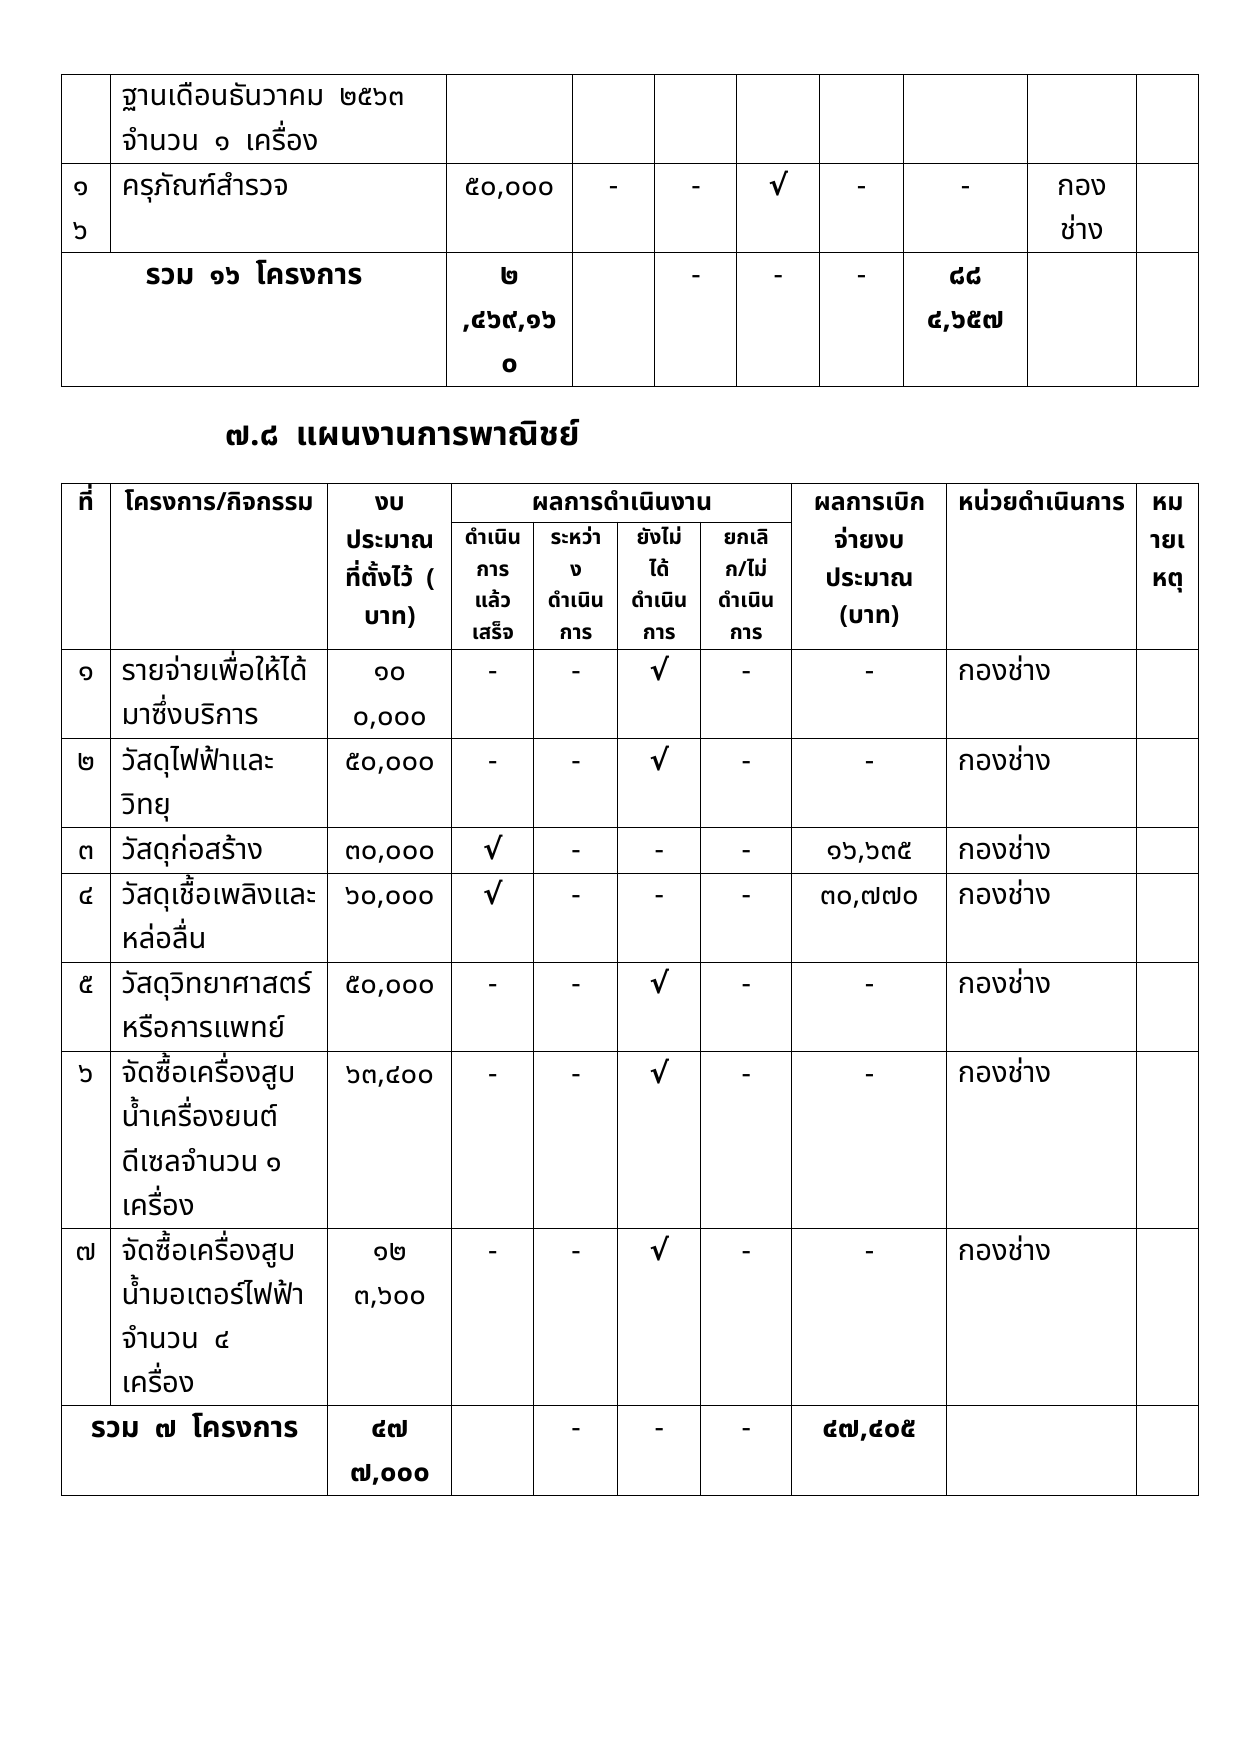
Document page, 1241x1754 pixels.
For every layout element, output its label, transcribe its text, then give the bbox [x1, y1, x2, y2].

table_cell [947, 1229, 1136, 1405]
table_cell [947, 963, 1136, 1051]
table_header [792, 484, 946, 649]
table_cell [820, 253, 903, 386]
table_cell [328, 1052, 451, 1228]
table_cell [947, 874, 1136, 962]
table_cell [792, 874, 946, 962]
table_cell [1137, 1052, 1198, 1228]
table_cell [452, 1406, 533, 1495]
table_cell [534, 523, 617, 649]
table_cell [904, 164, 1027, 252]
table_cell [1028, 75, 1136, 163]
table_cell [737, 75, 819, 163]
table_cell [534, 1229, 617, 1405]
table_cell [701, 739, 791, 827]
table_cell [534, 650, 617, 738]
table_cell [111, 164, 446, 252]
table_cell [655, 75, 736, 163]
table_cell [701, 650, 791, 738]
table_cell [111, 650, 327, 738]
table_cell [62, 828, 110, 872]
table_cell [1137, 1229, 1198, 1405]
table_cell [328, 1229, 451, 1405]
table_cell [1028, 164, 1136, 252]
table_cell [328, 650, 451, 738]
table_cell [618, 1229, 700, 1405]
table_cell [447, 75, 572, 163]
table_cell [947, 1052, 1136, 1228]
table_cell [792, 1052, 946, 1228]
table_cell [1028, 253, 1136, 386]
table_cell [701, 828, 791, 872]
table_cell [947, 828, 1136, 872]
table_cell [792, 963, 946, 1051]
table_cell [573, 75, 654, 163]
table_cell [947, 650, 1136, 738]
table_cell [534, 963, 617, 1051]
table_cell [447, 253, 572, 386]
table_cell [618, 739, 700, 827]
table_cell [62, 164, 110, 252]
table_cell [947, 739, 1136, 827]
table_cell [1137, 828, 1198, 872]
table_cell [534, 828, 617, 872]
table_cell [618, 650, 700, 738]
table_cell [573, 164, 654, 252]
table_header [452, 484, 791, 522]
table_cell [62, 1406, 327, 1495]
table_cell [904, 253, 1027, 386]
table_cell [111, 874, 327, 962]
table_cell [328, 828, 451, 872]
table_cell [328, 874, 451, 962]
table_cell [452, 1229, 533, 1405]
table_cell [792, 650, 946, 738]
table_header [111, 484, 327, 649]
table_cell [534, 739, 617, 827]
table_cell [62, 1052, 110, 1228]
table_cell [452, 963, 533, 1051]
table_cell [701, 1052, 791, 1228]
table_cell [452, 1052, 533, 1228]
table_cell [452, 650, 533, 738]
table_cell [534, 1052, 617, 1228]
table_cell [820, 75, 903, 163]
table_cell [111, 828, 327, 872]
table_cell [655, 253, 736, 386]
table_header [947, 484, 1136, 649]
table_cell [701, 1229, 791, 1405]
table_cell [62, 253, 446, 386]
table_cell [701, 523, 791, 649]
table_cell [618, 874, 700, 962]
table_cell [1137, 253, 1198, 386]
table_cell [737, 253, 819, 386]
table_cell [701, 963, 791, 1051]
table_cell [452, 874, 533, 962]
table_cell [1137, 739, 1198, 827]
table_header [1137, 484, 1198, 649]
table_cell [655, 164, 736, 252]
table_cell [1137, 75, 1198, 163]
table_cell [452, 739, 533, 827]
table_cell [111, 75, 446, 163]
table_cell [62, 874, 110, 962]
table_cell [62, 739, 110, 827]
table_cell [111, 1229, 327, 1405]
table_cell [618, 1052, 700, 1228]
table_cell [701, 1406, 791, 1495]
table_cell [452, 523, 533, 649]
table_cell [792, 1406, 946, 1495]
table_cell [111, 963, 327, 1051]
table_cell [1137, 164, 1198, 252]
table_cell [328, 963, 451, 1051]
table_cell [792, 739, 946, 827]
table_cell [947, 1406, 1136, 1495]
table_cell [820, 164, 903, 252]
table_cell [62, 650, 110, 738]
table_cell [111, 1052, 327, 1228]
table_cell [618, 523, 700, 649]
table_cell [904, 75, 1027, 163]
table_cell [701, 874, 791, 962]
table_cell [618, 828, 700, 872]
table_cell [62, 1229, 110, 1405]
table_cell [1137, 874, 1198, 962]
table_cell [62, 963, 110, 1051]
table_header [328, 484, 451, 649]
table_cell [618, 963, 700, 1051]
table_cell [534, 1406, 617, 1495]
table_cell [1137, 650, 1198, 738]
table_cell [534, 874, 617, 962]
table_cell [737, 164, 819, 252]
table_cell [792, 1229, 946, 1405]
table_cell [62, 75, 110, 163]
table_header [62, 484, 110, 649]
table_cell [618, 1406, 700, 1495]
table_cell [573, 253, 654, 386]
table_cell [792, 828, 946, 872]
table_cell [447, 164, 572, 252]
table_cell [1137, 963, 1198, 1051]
text ๗.๘ แผนงานการพาณิชย์ [150, 409, 1167, 460]
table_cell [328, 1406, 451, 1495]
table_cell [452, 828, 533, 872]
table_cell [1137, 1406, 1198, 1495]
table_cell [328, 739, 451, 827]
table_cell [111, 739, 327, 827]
